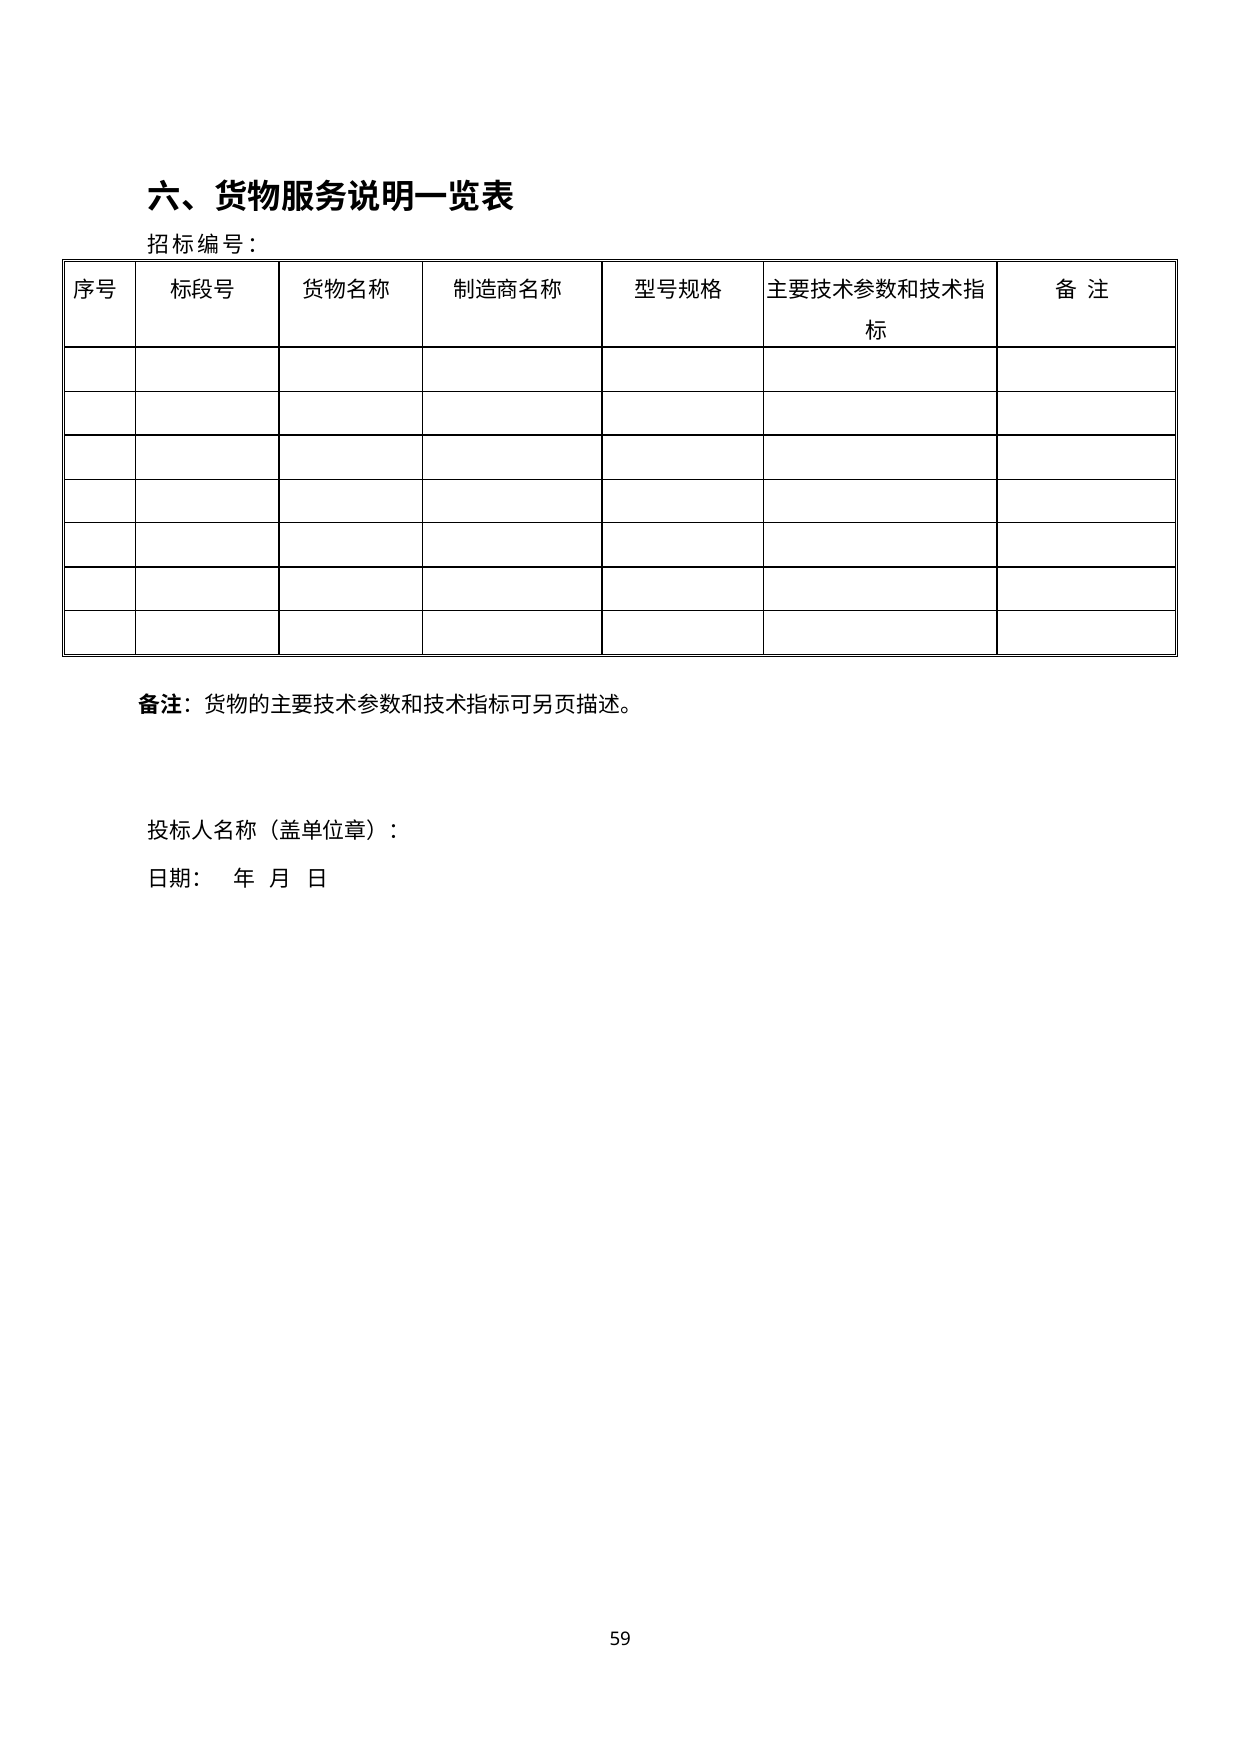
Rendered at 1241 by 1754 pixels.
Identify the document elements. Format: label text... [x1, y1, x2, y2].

table_cell [603, 480, 763, 522]
table_cell [136, 392, 278, 434]
table_cell [65, 392, 135, 434]
table_cell [280, 480, 422, 522]
table_cell [603, 392, 763, 434]
table_cell [65, 436, 135, 478]
table_cell [280, 611, 422, 654]
table_cell [423, 392, 601, 434]
table_cell [280, 523, 422, 566]
table_cell [603, 436, 763, 478]
text 备注：货物的主要技术参数和技术指标可另页描述。 [138, 687, 1092, 719]
table_cell [998, 436, 1175, 478]
table_cell [280, 392, 422, 434]
table_cell [998, 392, 1175, 434]
table_header 序号 [65, 262, 135, 346]
text 投标人名称（盖单位章）： [148, 813, 1092, 845]
table_header 制造商名称 [423, 262, 601, 346]
table_cell [998, 348, 1175, 391]
table_cell [136, 611, 278, 654]
table_cell [136, 523, 278, 566]
table_cell [280, 568, 422, 609]
table_header 型号规格 [603, 262, 763, 346]
table_cell [423, 523, 601, 566]
table_cell [423, 348, 601, 391]
table_cell [65, 568, 135, 609]
table_cell [603, 523, 763, 566]
text 六、货物服务说明一览表 [148, 162, 1092, 227]
table_cell [136, 348, 278, 391]
table_cell [764, 348, 996, 391]
table_cell [280, 436, 422, 478]
table_header 备 注 [998, 262, 1175, 346]
table_cell [136, 480, 278, 522]
table_cell [603, 611, 763, 654]
table_cell [764, 436, 996, 478]
table_header 主要技术参数和技术指标 [764, 262, 996, 346]
table_cell [65, 611, 135, 654]
text 日期： 年 月 日 [148, 861, 1092, 893]
text 招标编号： [148, 227, 1092, 259]
table_header 货物名称 [280, 262, 422, 346]
table_cell [764, 392, 996, 434]
table_cell [65, 348, 135, 391]
table_cell [603, 348, 763, 391]
table_cell [998, 568, 1175, 609]
table_cell [423, 611, 601, 654]
table_cell [423, 436, 601, 478]
table_cell [423, 568, 601, 609]
table_cell [764, 611, 996, 654]
table_cell [136, 436, 278, 478]
table_header 标段号 [136, 262, 278, 346]
table_cell [998, 523, 1175, 566]
table_cell [764, 480, 996, 522]
table_cell [280, 348, 422, 391]
table_cell [65, 480, 135, 522]
table_cell [136, 568, 278, 609]
table_cell [65, 523, 135, 566]
table_cell [764, 568, 996, 609]
table_cell [603, 568, 763, 609]
table_cell [423, 480, 601, 522]
table_cell [998, 480, 1175, 522]
table_cell [998, 611, 1175, 654]
table_cell [764, 523, 996, 566]
